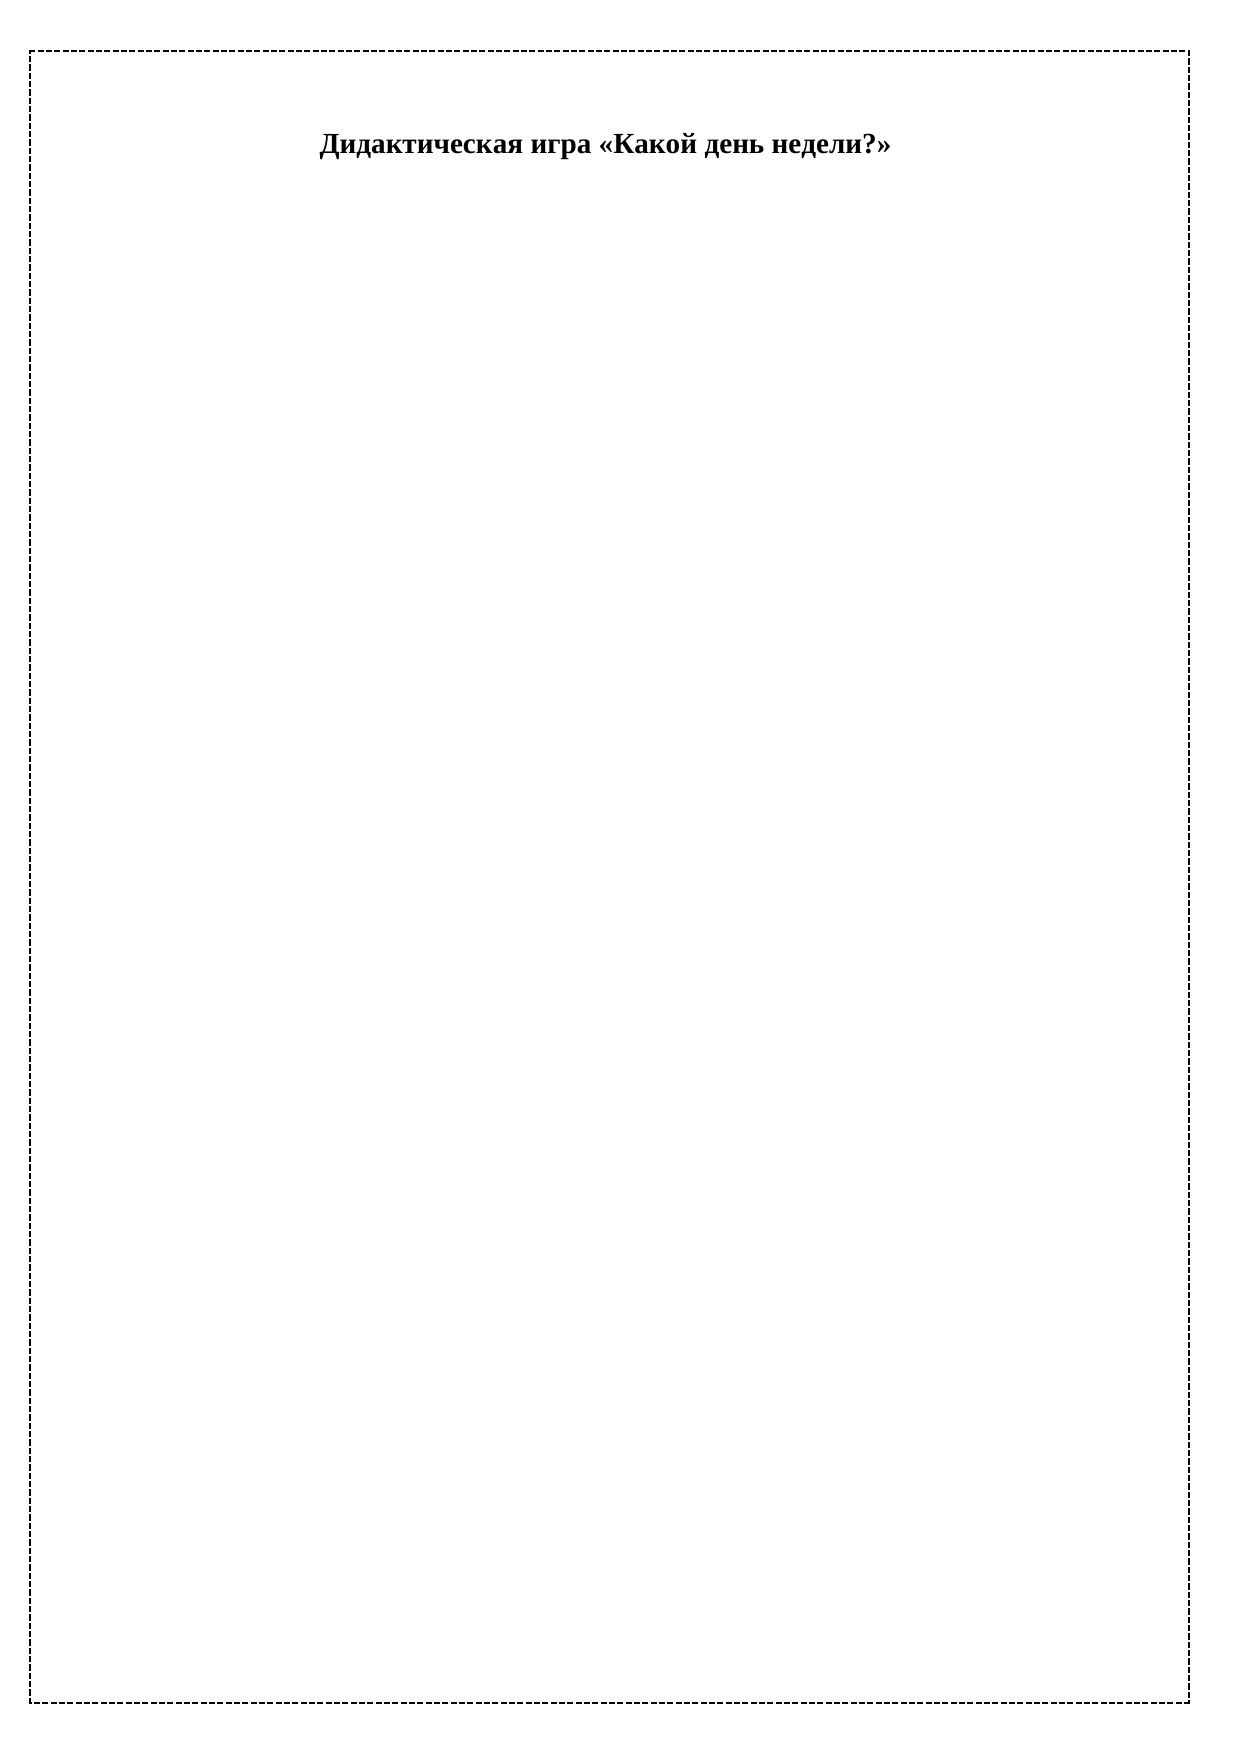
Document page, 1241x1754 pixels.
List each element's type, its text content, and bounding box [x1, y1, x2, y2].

subtitle Дидактическая игра «Какой день недели?» [91, 126, 1120, 160]
